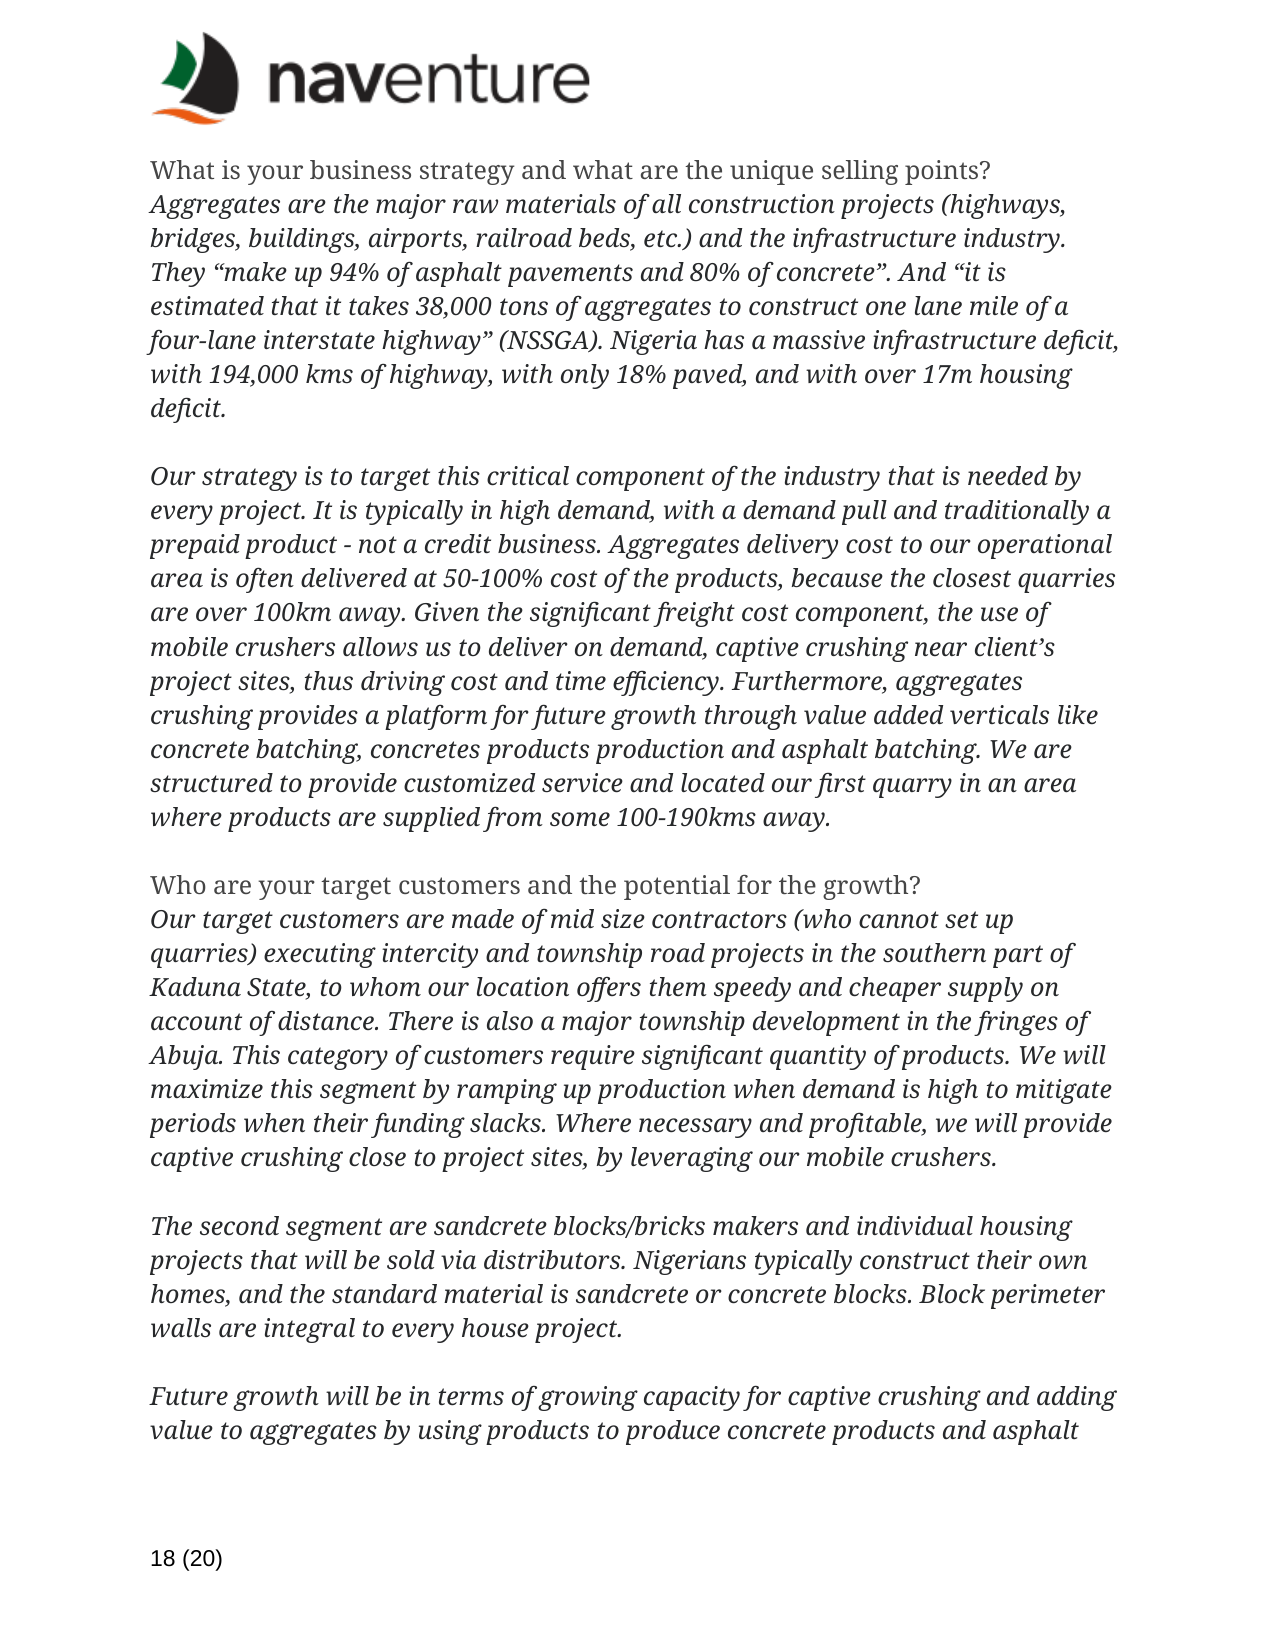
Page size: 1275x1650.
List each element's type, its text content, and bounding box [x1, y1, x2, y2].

picture [150, 0, 593, 149]
text Our strategy is to target this critical component of the industry that is needed by every project. It is typically in high demand, with a demand pull and traditionally a prepaid product - not a credit business. Aggregates delivery cost to our operational area is often delivered at 50-100% cost of the products, because the closest quarries are over 100km away. Given the significant freight cost component, the use of mobile crushers allows us to deliver on demand, captive crushing near client’s project sites, thus driving cost and time efficiency. Furthermore, aggregates crushing provides a platform for future growth through value added verticals like concrete batching, concretes products production and asphalt batching. We are structured to provide customized service and located our first quarry in an area where products are supplied from some 100-190kms away. [150, 459, 1125, 833]
text The second segment are sandcrete blocks/bricks makers and individual housing projects that will be sold via distributors. Nigerians typically construct their own homes, and the standard material is sandcrete or concrete blocks. Block perimeter walls are integral to every house project. [150, 1208, 1125, 1344]
text Aggregates are the major raw materials of all construction projects (highways, bridges, buildings, airports, railroad beds, etc.) and the infrastructure industry. They “make up 94% of asphalt pavements and 80% of concrete”. And “it is estimated that it takes 38,000 tons of aggregates to construct one lane mile of a four-lane interstate highway” (NSSGA). Nigeria has a massive infrastructure deficit, with 194,000 kms of highway, with only 18% paved, and with over 17m housing deficit. [150, 186, 1125, 425]
text Our target customers are made of mid size contractors (who cannot set up quarries) executing intercity and township road projects in the southern part of Kaduna State, to whom our location offers them speedy and cheaper supply on account of distance. There is also a major township development in the fringes of Abuja. This category of customers require significant quantity of products. We will maximize this segment by ramping up production when demand is high to mitigate periods when their funding slacks. Where necessary and profitable, we will provide captive crushing close to project sites, by leveraging our mobile crushers. [150, 902, 1125, 1174]
text Who are your target customers and the potential for the growth? [150, 868, 1125, 902]
text What is your business strategy and what are the unique selling points? [150, 152, 1125, 186]
